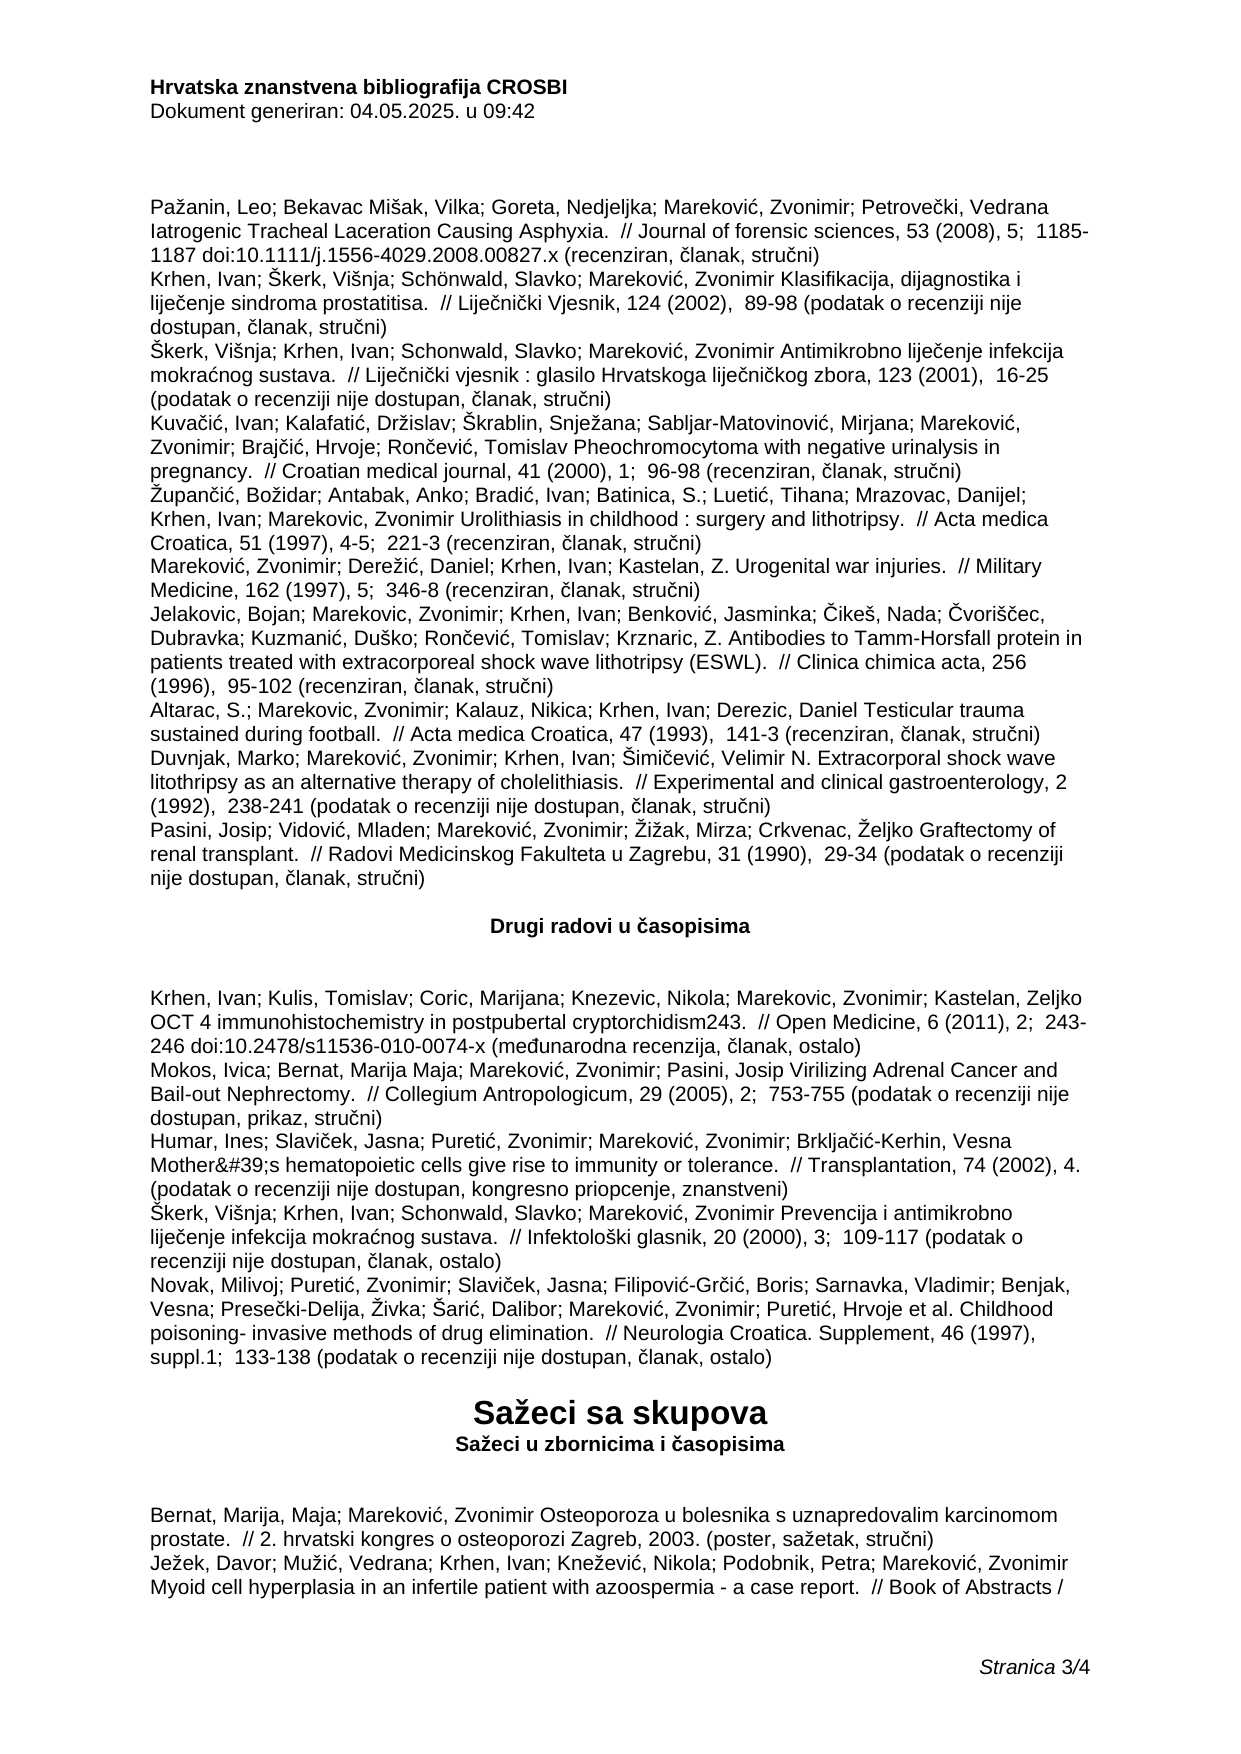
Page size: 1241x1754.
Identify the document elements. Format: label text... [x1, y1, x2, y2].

text Krhen, Ivan; Škerk, Višnja; Schönwald, Slavko; Mareković, Zvonimir [150, 267, 1090, 339]
text Krhen, Ivan; Kulis, Tomislav; Coric, Marijana; Knezevic, Nikola; Marekovic, Zvonimir; Kastelan, Zeljko [150, 986, 1090, 1057]
text Altarac, S.; Marekovic, Zvonimir; Kalauz, Nikica; Krhen, Ivan; Derezic, Daniel [150, 698, 1090, 746]
text Škerk, Višnja; Krhen, Ivan; Schonwald, Slavko; Mareković, Zvonimir [150, 339, 1090, 411]
text Mokos, Ivica; Bernat, Marija Maja; Mareković, Zvonimir; Pasini, Josip [150, 1057, 1090, 1129]
subtitle Sažeci sa skupova [150, 1393, 1090, 1431]
subtitle Sažeci u zbornicima i časopisima [150, 1431, 1090, 1455]
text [150, 1551, 1090, 1599]
text Župančić, Božidar; Antabak, Anko; Bradić, Ivan; Batinica, S.; Luetić, Tihana; Mrazovac, Danijel; Krhen, Ivan; Marekovic, Zvonimir [150, 482, 1090, 554]
text Jelakovic, Bojan; Marekovic, Zvonimir; Krhen, Ivan; Benković, Jasminka; Čikeš, Nada; Čvoriščec, Dubravka; Kuzmanić, Duško; Rončević, Tomislav; Krznaric, Z. [150, 602, 1090, 698]
subtitle Drugi radovi u časopisima [150, 914, 1090, 938]
text Kuvačić, Ivan; Kalafatić, Držislav; Škrablin, Snježana; Sabljar-Matovinović, Mirjana; Mareković, Zvonimir; Brajčić, Hrvoje; Rončević, Tomislav [150, 411, 1090, 482]
text Bernat, Marija, Maja; Mareković, Zvonimir [150, 1503, 1090, 1551]
text Novak, Milivoj; Puretić, Zvonimir; Slaviček, Jasna; Filipović-Grčić, Boris; Sarnavka, Vladimir; Benjak, Vesna; Presečki-Delija, Živka; Šarić, Dalibor; Mareković, Zvonimir; Puretić, Hrvoje et al. [150, 1273, 1090, 1369]
text Pasini, Josip; Vidović, Mladen; Mareković, Zvonimir; Žižak, Mirza; Crkvenac, Željko [150, 818, 1090, 890]
text Mareković, Zvonimir; Derežić, Daniel; Krhen, Ivan; Kastelan, Z. [150, 554, 1090, 602]
text Pažanin, Leo; Bekavac Mišak, Vilka; Goreta, Nedjeljka; Mareković, Zvonimir; Petrovečki, Vedrana [150, 195, 1090, 267]
text Humar, Ines; Slaviček, Jasna; Puretić, Zvonimir; Mareković, Zvonimir; Brkljačić-Kerhin, Vesna [150, 1129, 1090, 1201]
text Škerk, Višnja; Krhen, Ivan; Schonwald, Slavko; Mareković, Zvonimir [150, 1201, 1090, 1273]
text Duvnjak, Marko; Mareković, Zvonimir; Krhen, Ivan; Šimičević, Velimir N. [150, 746, 1090, 818]
